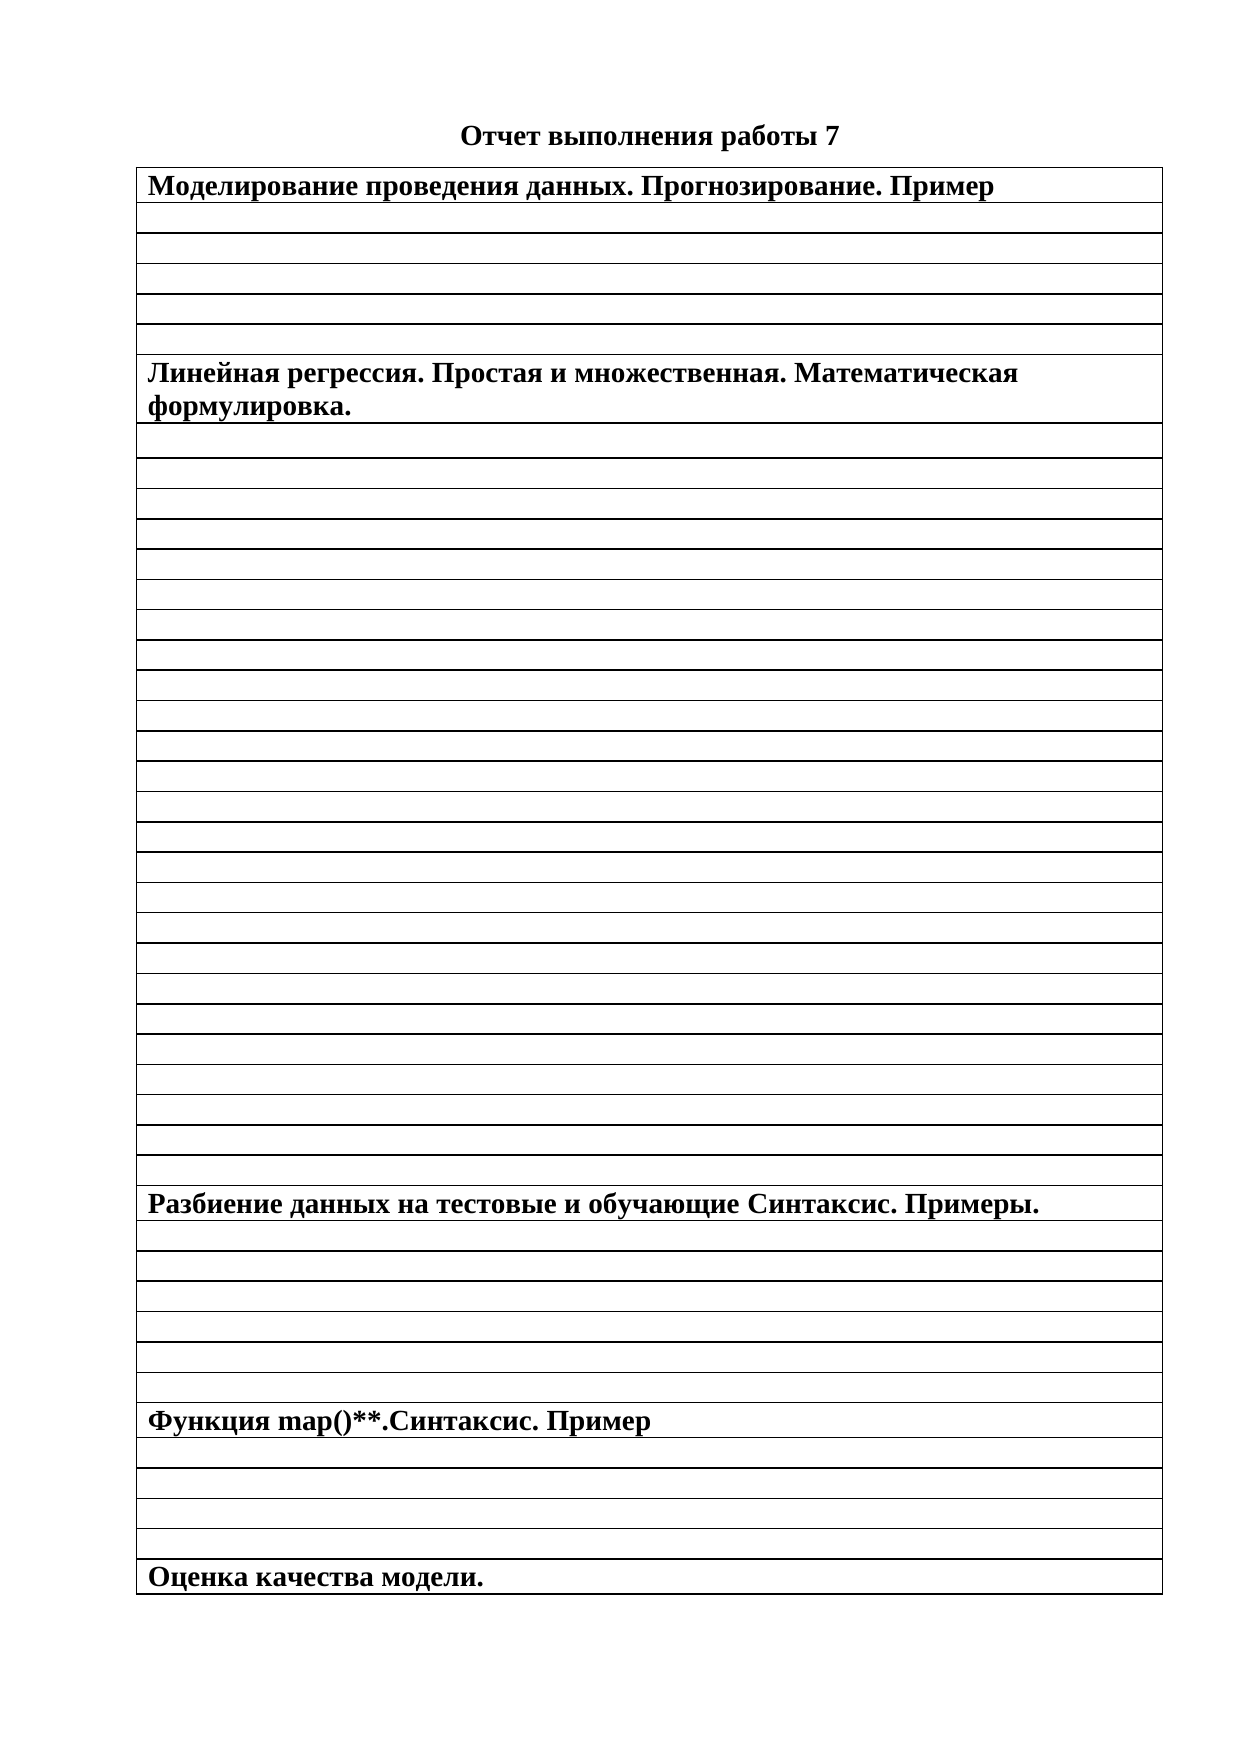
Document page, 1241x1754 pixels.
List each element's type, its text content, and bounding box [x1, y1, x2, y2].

table_cell [137, 264, 1162, 293]
table_cell [137, 883, 1162, 912]
table_cell [137, 1529, 1162, 1558]
table_cell [137, 520, 1162, 548]
table_cell [137, 1156, 1162, 1185]
table_cell [137, 1126, 1162, 1154]
table_cell [137, 489, 1162, 518]
table_cell [137, 1438, 1162, 1467]
table_cell [137, 823, 1162, 851]
table_cell [137, 1221, 1162, 1250]
table_cell [137, 1252, 1162, 1280]
table_cell [137, 762, 1162, 791]
table_cell [137, 853, 1162, 882]
table_cell [137, 234, 1162, 262]
table_cell [137, 1312, 1162, 1341]
table_cell [137, 1065, 1162, 1094]
table_cell Линейная регрессия. Простая и множественная. Математическая формулировка. [137, 355, 1162, 422]
table_cell [137, 1005, 1162, 1033]
table_cell Оценка качества модели. [137, 1560, 1162, 1593]
table_cell [137, 792, 1162, 821]
table_cell [137, 459, 1162, 487]
table_cell [137, 580, 1162, 609]
table_header Моделирование проведения данных. Прогнозирование. Пример [137, 168, 1162, 202]
table_cell [137, 1469, 1162, 1497]
table_cell [137, 203, 1162, 232]
table_cell [137, 913, 1162, 942]
table_cell [137, 944, 1162, 972]
text Отчет выполнения работы 7 [148, 118, 1152, 152]
table_cell Разбиение данных на тестовые и обучающие Синтаксис. Примеры. [137, 1186, 1162, 1220]
table_cell Функция map()**.Синтаксис. Пример [137, 1403, 1162, 1437]
table_cell [137, 1282, 1162, 1311]
table_cell [137, 1499, 1162, 1528]
table_cell [137, 974, 1162, 1003]
table_cell [137, 295, 1162, 323]
table_cell [137, 1095, 1162, 1124]
table_cell [137, 1373, 1162, 1402]
table_cell [137, 641, 1162, 669]
table_cell [137, 1343, 1162, 1371]
table_cell [137, 550, 1162, 578]
table_cell [137, 671, 1162, 700]
table_cell [137, 325, 1162, 353]
table_cell [137, 732, 1162, 760]
table_cell [137, 610, 1162, 639]
table_cell [137, 424, 1162, 457]
table_cell [137, 1035, 1162, 1063]
table_cell [137, 701, 1162, 730]
